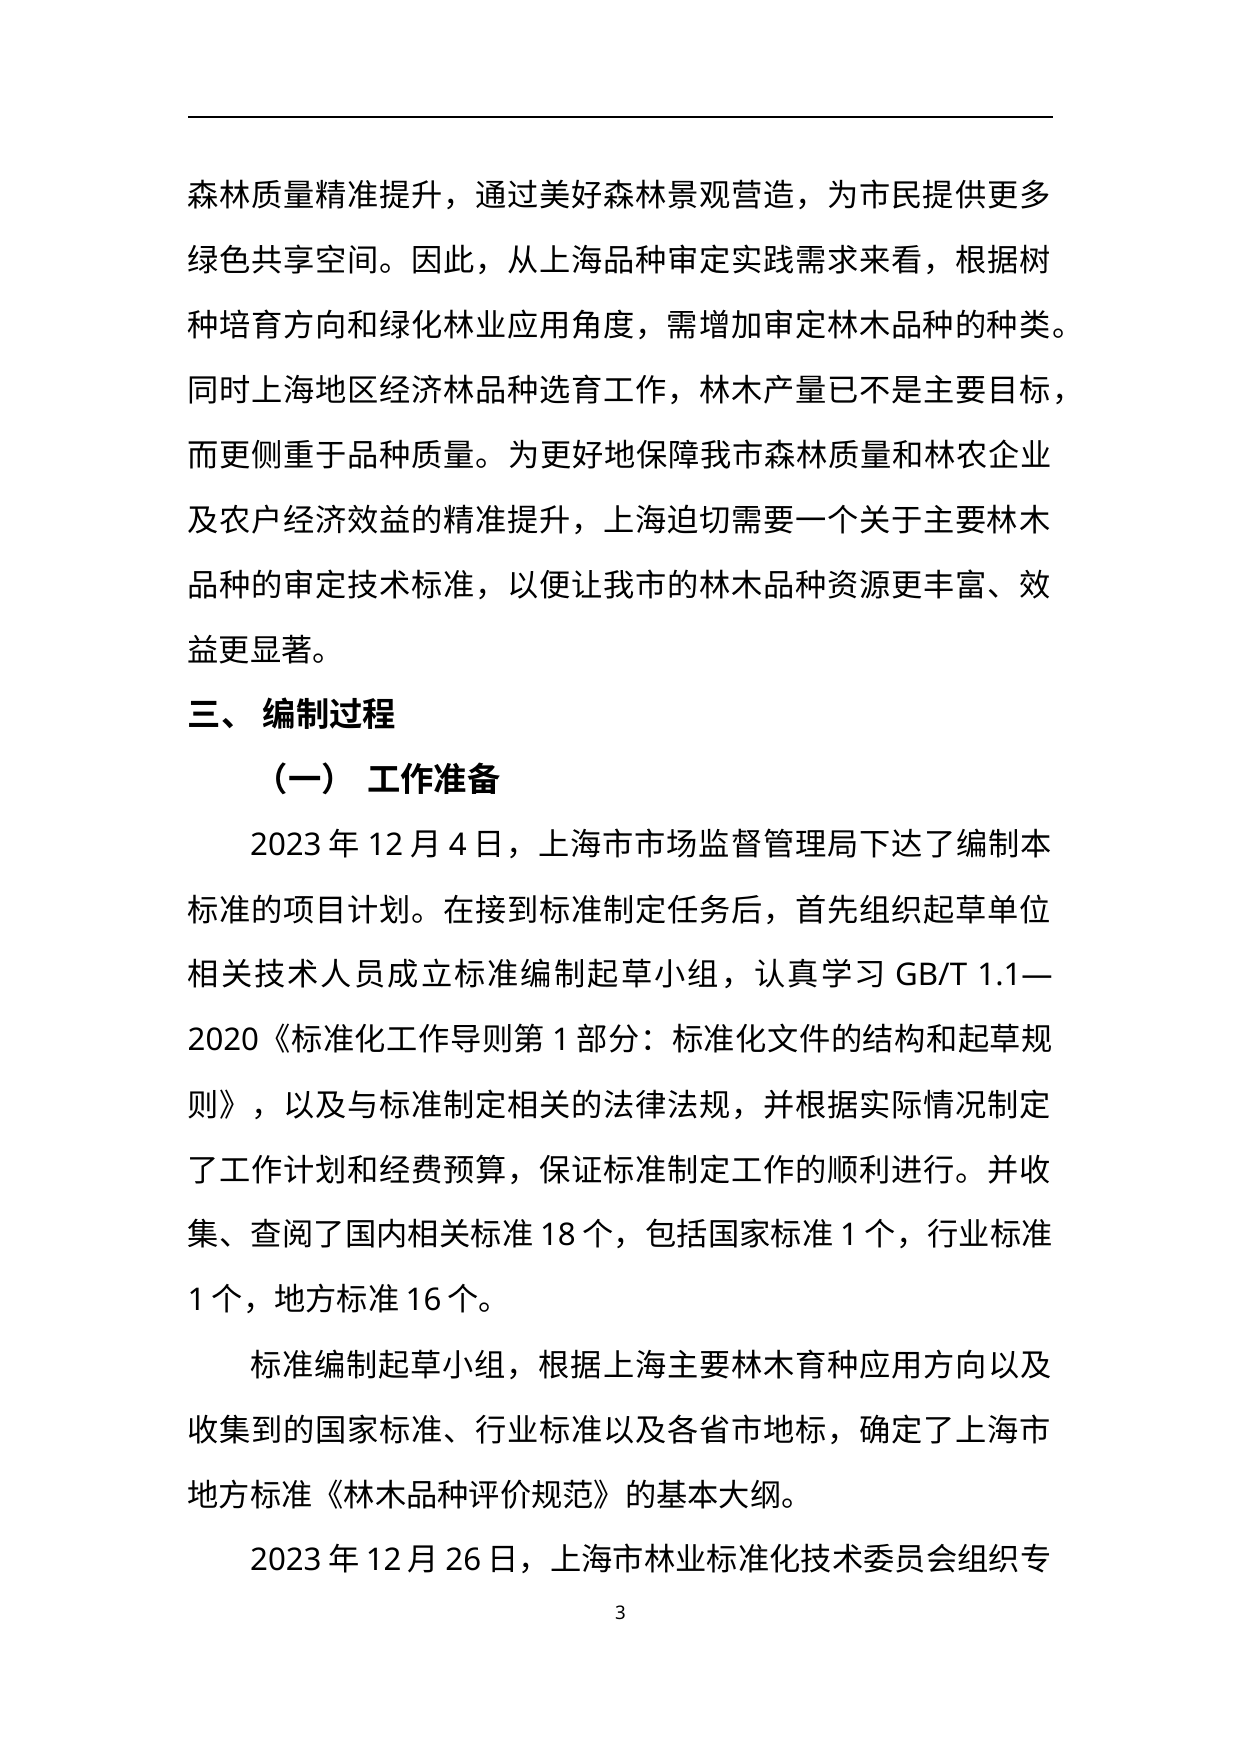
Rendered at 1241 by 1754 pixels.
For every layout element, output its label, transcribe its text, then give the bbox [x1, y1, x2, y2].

text 2023年12月4日，上海市市场监督管理局下达了编制本标准的项目计划。在接到标准制定任务后，首先组织起草单位相关技术人员成立标准编制起草小组，认真学习GB/T 1.1—2020《标准化工作导则第1部分：标准化文件的结构和起草规则》，以及与标准制定相关的法律法规，并根据实际情况制定了工作计划和经费预算，保证标准制定工作的顺利进行。并收集、查阅了国内相关标准18个，包括国家标准1个，行业标准1个，地方标准16个。 [187, 810, 1053, 1330]
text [187, 160, 1053, 680]
list 编制过程 [187, 680, 1053, 745]
list 工作准备 [254, 745, 1053, 810]
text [187, 1525, 1053, 1590]
text 标准编制起草小组，根据上海主要林木育种应用方向以及收集到的国家标准、行业标准以及各省市地标，确定了上海市地方标准《林木品种评价规范》的基本大纲。 [187, 1330, 1053, 1525]
